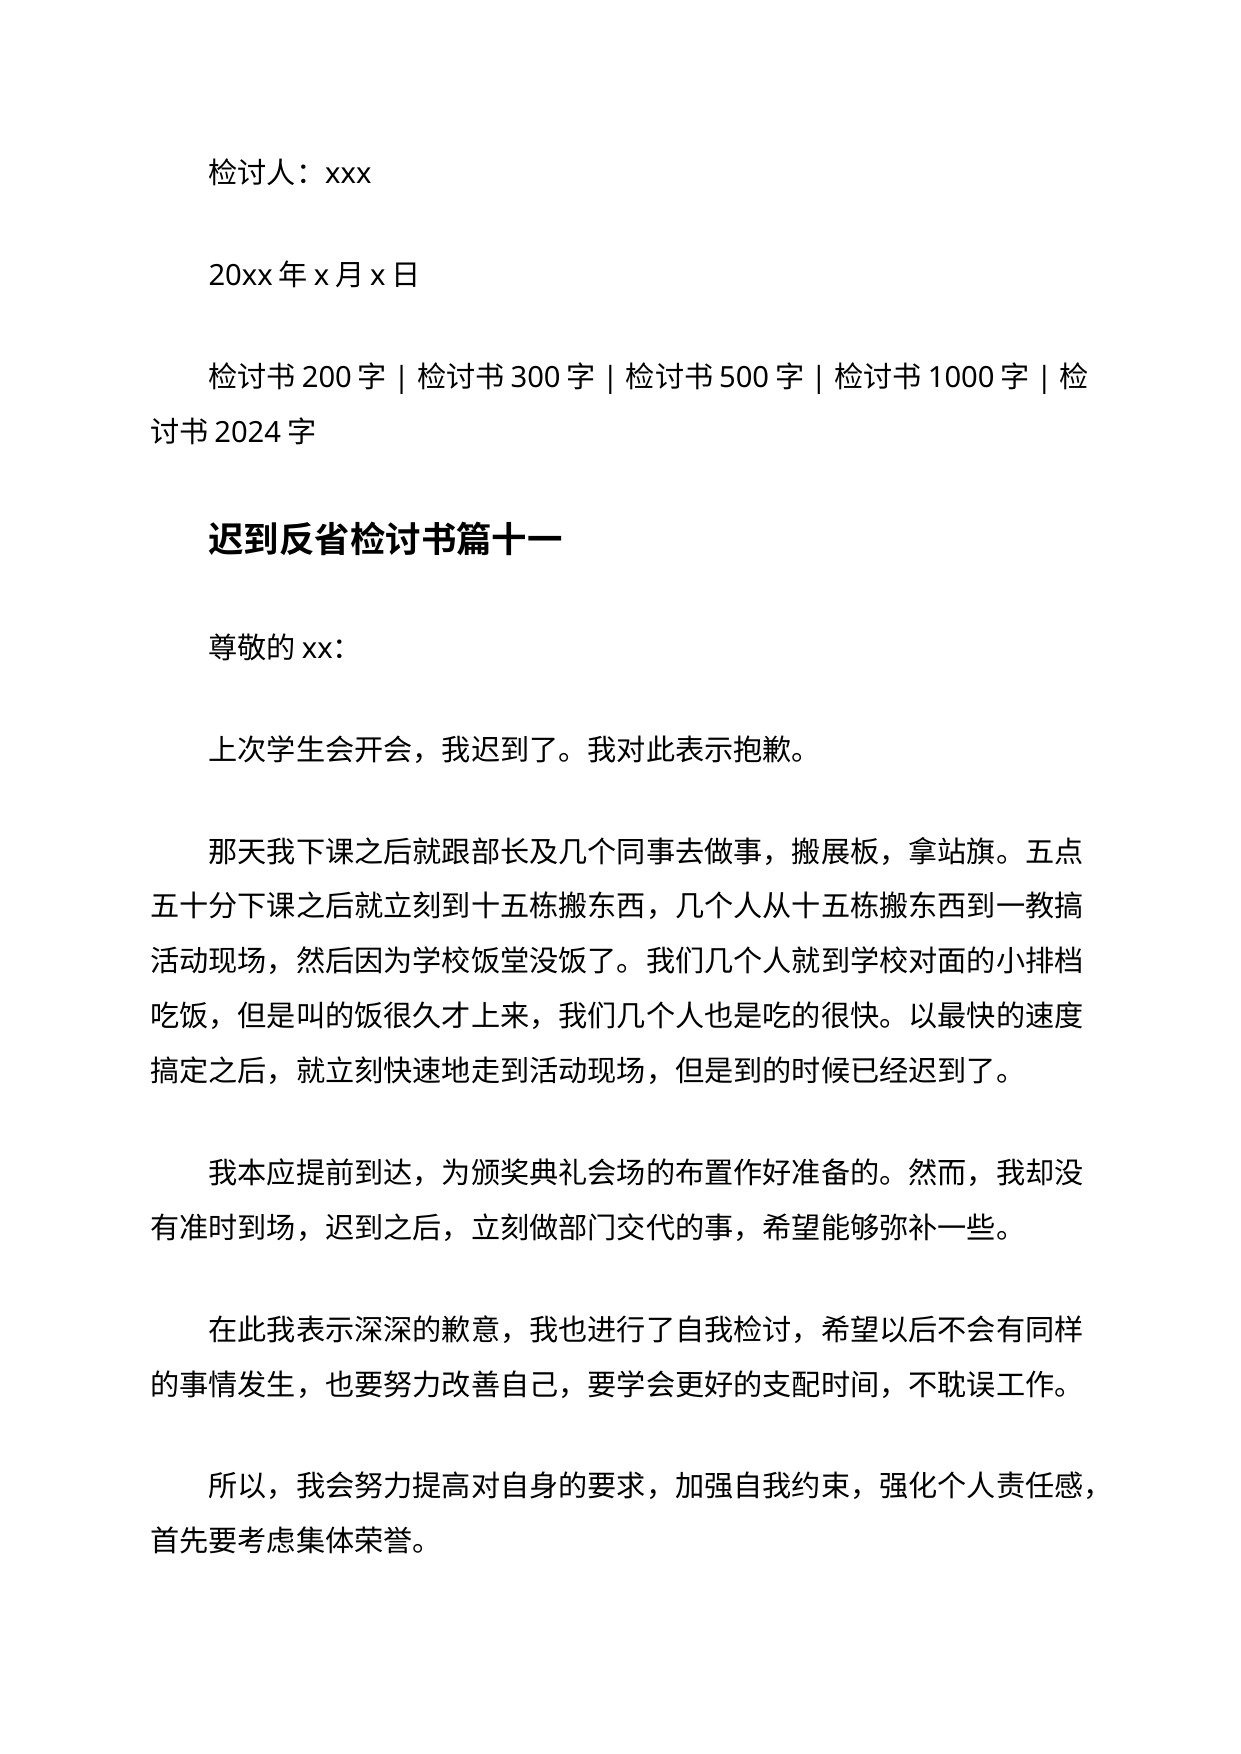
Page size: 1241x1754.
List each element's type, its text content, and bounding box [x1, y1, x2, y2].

text 20xx年x月x日 [150, 252, 1090, 294]
text 检讨书200字 | 检讨书300字 | 检讨书500字 | 检讨书1000字 | 检讨书2024字 [150, 354, 1090, 451]
text 迟到反省检讨书篇十一 [150, 511, 1090, 562]
text 尊敬的xx： [150, 624, 1090, 667]
text 在此我表示深深的歉意，我也进行了自我检讨，希望以后不会有同样的事情发生，也要努力改善自己，要学会更好的支配时间，不耽误工作。 [150, 1306, 1090, 1403]
text 检讨人：xxx [150, 150, 1090, 192]
text 那天我下课之后就跟部长及几个同事去做事，搬展板，拿站旗。五点五十分下课之后就立刻到十五栋搬东西，几个人从十五栋搬东西到一教搞活动现场，然后因为学校饭堂没饭了。我们几个人就到学校对面的小排档吃饭，但是叫的饭很久才上来，我们几个人也是吃的很快。以最快的速度搞定之后，就立刻快速地走到活动现场，但是到的时候已经迟到了。 [150, 828, 1090, 1090]
text 所以，我会努力提高对自身的要求，加强自我约束，强化个人责任感，首先要考虑集体荣誉。 [150, 1463, 1090, 1560]
text 上次学生会开会，我迟到了。我对此表示抱歉。 [150, 726, 1090, 769]
text 我本应提前到达，为颁奖典礼会场的布置作好准备的。然而，我却没有准时到场，迟到之后，立刻做部门交代的事，希望能够弥补一些。 [150, 1149, 1090, 1247]
